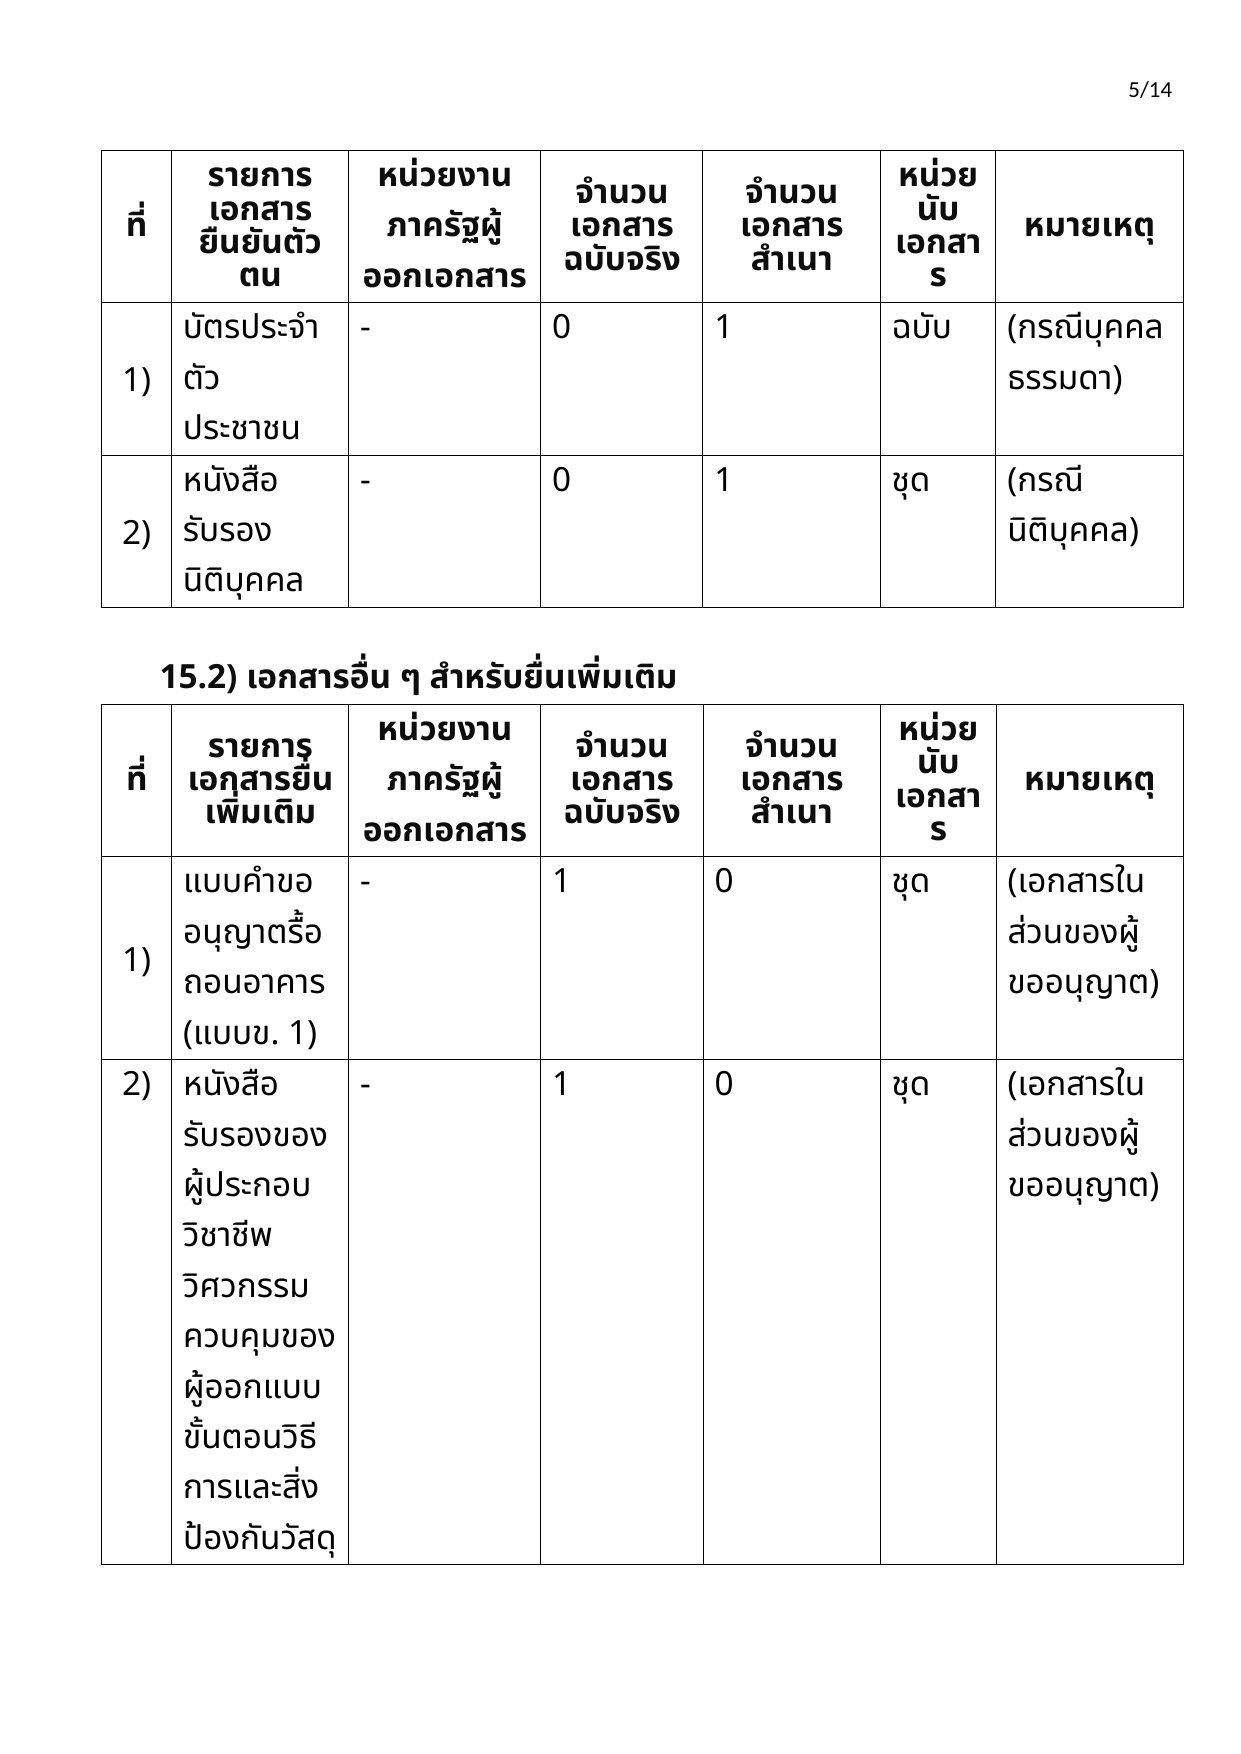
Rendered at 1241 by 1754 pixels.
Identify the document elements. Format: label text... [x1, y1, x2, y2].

table_cell 1 [541, 1060, 703, 1564]
table_header รายการเอกสารยื่นเพิ่มเติม [172, 705, 348, 856]
table_header ที่ [102, 151, 171, 302]
table_cell 0 [541, 303, 702, 454]
text 15.2) เอกสารอื่น ๆ สำหรับยื่นเพิ่มเติม [159, 653, 1172, 704]
table_header จำนวนเอกสาร ฉบับจริง [541, 705, 703, 856]
table_cell - [349, 1060, 540, 1564]
table_cell - [349, 456, 540, 607]
table_cell บัตรประจำตัวประชาชน [172, 303, 348, 454]
table_header หมายเหตุ [996, 151, 1183, 302]
table_header หน่วยนับเอกสาร [881, 151, 995, 302]
table_header รายการเอกสารยืนยันตัวตน [172, 151, 348, 302]
table_cell 1 [703, 456, 880, 607]
table_cell 1) [102, 303, 171, 454]
table_header ที่ [102, 705, 171, 856]
table_header จำนวนเอกสาร ฉบับจริง [541, 151, 702, 302]
table_cell 2) [102, 1060, 171, 1564]
table_header หมายเหตุ [997, 705, 1183, 856]
table_header หน่วยงานภาครัฐผู้ออกเอกสาร [349, 151, 540, 302]
table_cell - [349, 303, 540, 454]
table_header จำนวนเอกสาร สำเนา [704, 705, 880, 856]
table_header จำนวนเอกสาร สำเนา [703, 151, 880, 302]
table_cell แบบคำขออนุญาตรื้อถอนอาคาร (แบบข. 1) [172, 857, 348, 1059]
table_header หน่วยนับเอกสาร [881, 705, 996, 856]
table_cell 0 [541, 456, 702, 607]
table_cell (กรณีบุคคลธรรมดา) [996, 303, 1183, 454]
table_cell ชุด [881, 857, 996, 1059]
table_cell ชุด [881, 1060, 996, 1564]
table_cell (เอกสารในส่วนของผู้ขออนุญาต) [997, 857, 1183, 1059]
table_cell หนังสือรับรองนิติบุคคล [172, 456, 348, 607]
table_cell (กรณีนิติบุคคล) [996, 456, 1183, 607]
table_cell 0 [704, 1060, 880, 1564]
table_header หน่วยงานภาครัฐผู้ออกเอกสาร [349, 705, 540, 856]
table_cell 1) [102, 857, 171, 1059]
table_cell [172, 1060, 348, 1564]
table_cell ชุด [881, 456, 995, 607]
table_cell 1 [703, 303, 880, 454]
table_cell (เอกสารในส่วนของผู้ขออนุญาต) [997, 1060, 1183, 1564]
table_cell 2) [102, 456, 171, 607]
table_cell - [349, 857, 540, 1059]
table_cell 1 [541, 857, 703, 1059]
table_cell 0 [704, 857, 880, 1059]
table_cell ฉบับ [881, 303, 995, 454]
